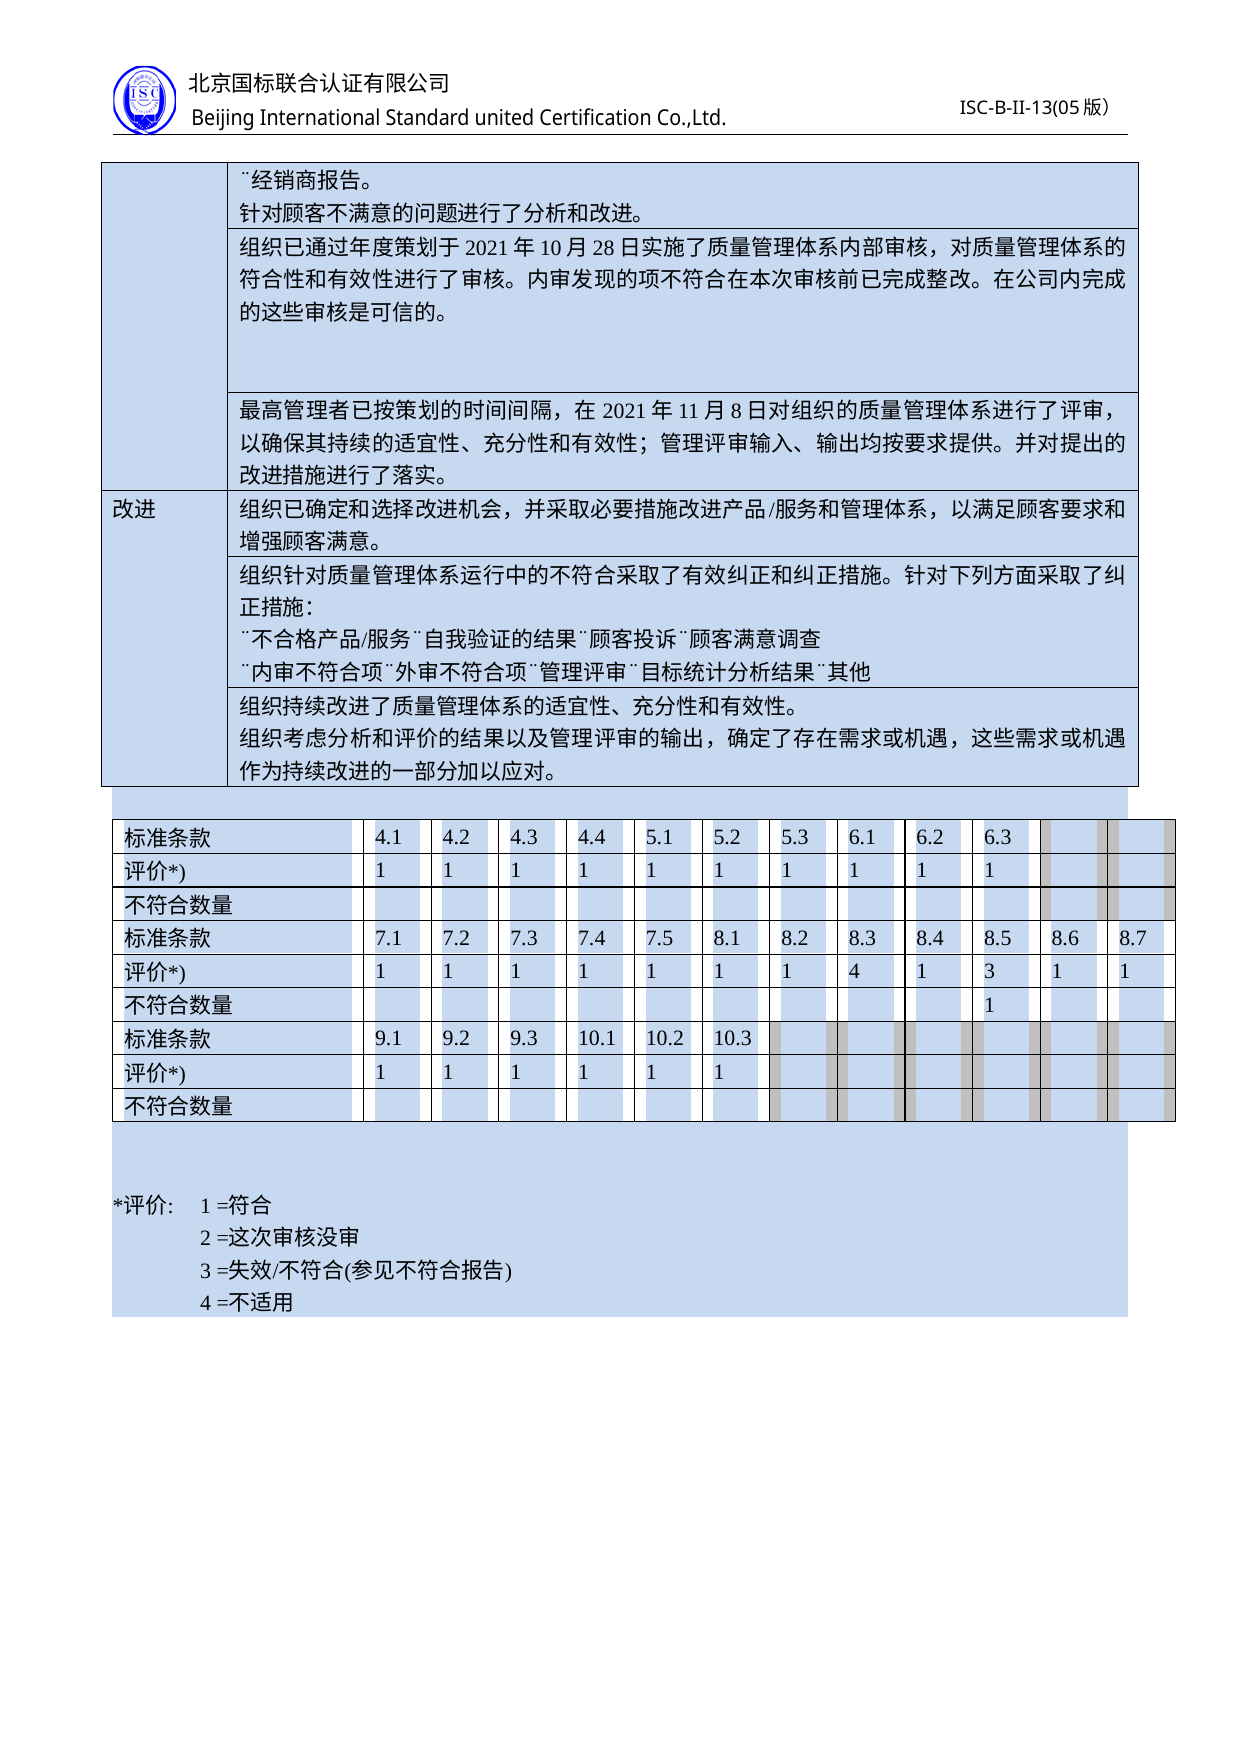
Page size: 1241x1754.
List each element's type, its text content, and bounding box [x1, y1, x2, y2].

table_cell [961, 888, 972, 920]
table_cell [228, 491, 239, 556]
table_cell [420, 1089, 431, 1121]
table_cell [1041, 854, 1051, 886]
text *评价: 1 =符合 [112, 1187, 1128, 1220]
table_cell [1164, 1089, 1175, 1121]
text 3 =失效/不符合(参见不符合报告) [112, 1252, 1128, 1285]
table_cell [703, 988, 713, 1021]
table_cell [1164, 888, 1175, 920]
table_cell [894, 1022, 904, 1054]
table_cell [961, 988, 972, 1021]
table_cell [567, 988, 578, 1021]
table_cell [432, 988, 442, 1021]
table_cell [826, 888, 837, 920]
table_cell [758, 988, 769, 1021]
table_cell [906, 1089, 916, 1121]
table_cell [758, 888, 769, 920]
table_cell [488, 888, 498, 920]
table_cell [973, 1022, 984, 1054]
table_cell [635, 888, 646, 920]
table_cell [555, 888, 566, 920]
table_cell [961, 1022, 972, 1054]
table_cell [838, 888, 848, 920]
table_cell [1108, 988, 1119, 1021]
table_cell [906, 988, 916, 1021]
text 4 =不适用 [112, 1285, 1128, 1317]
table_cell [703, 1089, 713, 1121]
table_cell [973, 1089, 984, 1121]
table_cell [961, 1089, 972, 1121]
table_cell [770, 1022, 781, 1054]
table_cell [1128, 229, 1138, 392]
table_cell [1164, 988, 1175, 1021]
table_cell 绩效评价 [102, 163, 227, 490]
table_cell [1097, 1022, 1107, 1054]
table_cell [691, 888, 702, 920]
table_cell [1097, 1089, 1107, 1121]
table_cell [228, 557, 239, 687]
table_cell [567, 888, 578, 920]
picture [112, 65, 176, 134]
table_cell [1108, 854, 1119, 886]
table_cell [838, 1089, 848, 1121]
table_header [1041, 820, 1051, 853]
table_cell [906, 1022, 916, 1054]
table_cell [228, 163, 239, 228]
table_cell [1097, 854, 1107, 886]
table_cell [770, 1089, 781, 1121]
table_cell [488, 988, 498, 1021]
table_cell [499, 1089, 510, 1121]
table_cell [1164, 1055, 1175, 1088]
table_cell [838, 988, 848, 1021]
table_cell [770, 1055, 781, 1088]
table_cell [1041, 1055, 1051, 1088]
table_cell [1041, 1022, 1051, 1054]
table_cell [758, 1089, 769, 1121]
table_cell [826, 1089, 837, 1121]
table_cell [906, 1055, 916, 1088]
table_cell [826, 988, 837, 1021]
table_cell [826, 1022, 837, 1054]
table_cell [635, 988, 646, 1021]
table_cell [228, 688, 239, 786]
table_cell [703, 888, 713, 920]
table_cell [623, 888, 634, 920]
table_cell [973, 1055, 984, 1088]
table_cell [364, 1089, 375, 1121]
table_cell [1029, 1089, 1040, 1121]
table_cell [770, 988, 781, 1021]
table_cell [420, 888, 431, 920]
table_cell [826, 1055, 837, 1088]
table_cell [432, 1089, 442, 1121]
table_cell [432, 888, 442, 920]
table_cell [770, 888, 781, 920]
table_header [1097, 820, 1107, 853]
table_cell [1164, 854, 1175, 886]
table_cell [499, 988, 510, 1021]
table_cell [567, 1089, 578, 1121]
table_cell [894, 988, 904, 1021]
table_cell [499, 888, 510, 920]
table_cell [1164, 1022, 1175, 1054]
table_cell [1108, 1055, 1119, 1088]
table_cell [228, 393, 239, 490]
table_cell [1029, 1055, 1040, 1088]
table_cell [1041, 888, 1051, 920]
table_cell [420, 988, 431, 1021]
table_cell [364, 988, 375, 1021]
table_cell [906, 888, 916, 920]
table_cell [961, 1055, 972, 1088]
table_cell [1029, 1022, 1040, 1054]
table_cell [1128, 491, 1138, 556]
table_header [1164, 820, 1175, 853]
table_cell 改进 [102, 491, 227, 786]
table_cell [1108, 888, 1119, 920]
table_cell [691, 988, 702, 1021]
text 2 =这次审核没审 [112, 1220, 1128, 1252]
table_cell [635, 1089, 646, 1121]
table_cell [488, 1089, 498, 1121]
table_cell [894, 1055, 904, 1088]
table_cell [691, 1089, 702, 1121]
table_cell [1108, 1022, 1119, 1054]
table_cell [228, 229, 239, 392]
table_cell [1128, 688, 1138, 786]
table_cell [1097, 1055, 1107, 1088]
table_cell [1029, 888, 1040, 920]
table_cell [1097, 888, 1107, 920]
table_cell [1108, 1089, 1119, 1121]
table_cell [838, 1022, 848, 1054]
table_cell [1041, 1089, 1051, 1121]
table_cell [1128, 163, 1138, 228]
table_cell [364, 888, 375, 920]
table_cell [555, 988, 566, 1021]
table_header [1108, 820, 1119, 853]
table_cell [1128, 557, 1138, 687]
table_cell [894, 888, 904, 920]
table_cell [623, 988, 634, 1021]
table_cell [838, 1055, 848, 1088]
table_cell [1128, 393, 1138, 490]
table_cell [555, 1089, 566, 1121]
table_cell [1041, 988, 1051, 1021]
table_cell [973, 888, 984, 920]
table_cell [1097, 988, 1107, 1021]
table_cell [894, 1089, 904, 1121]
table_cell [623, 1089, 634, 1121]
